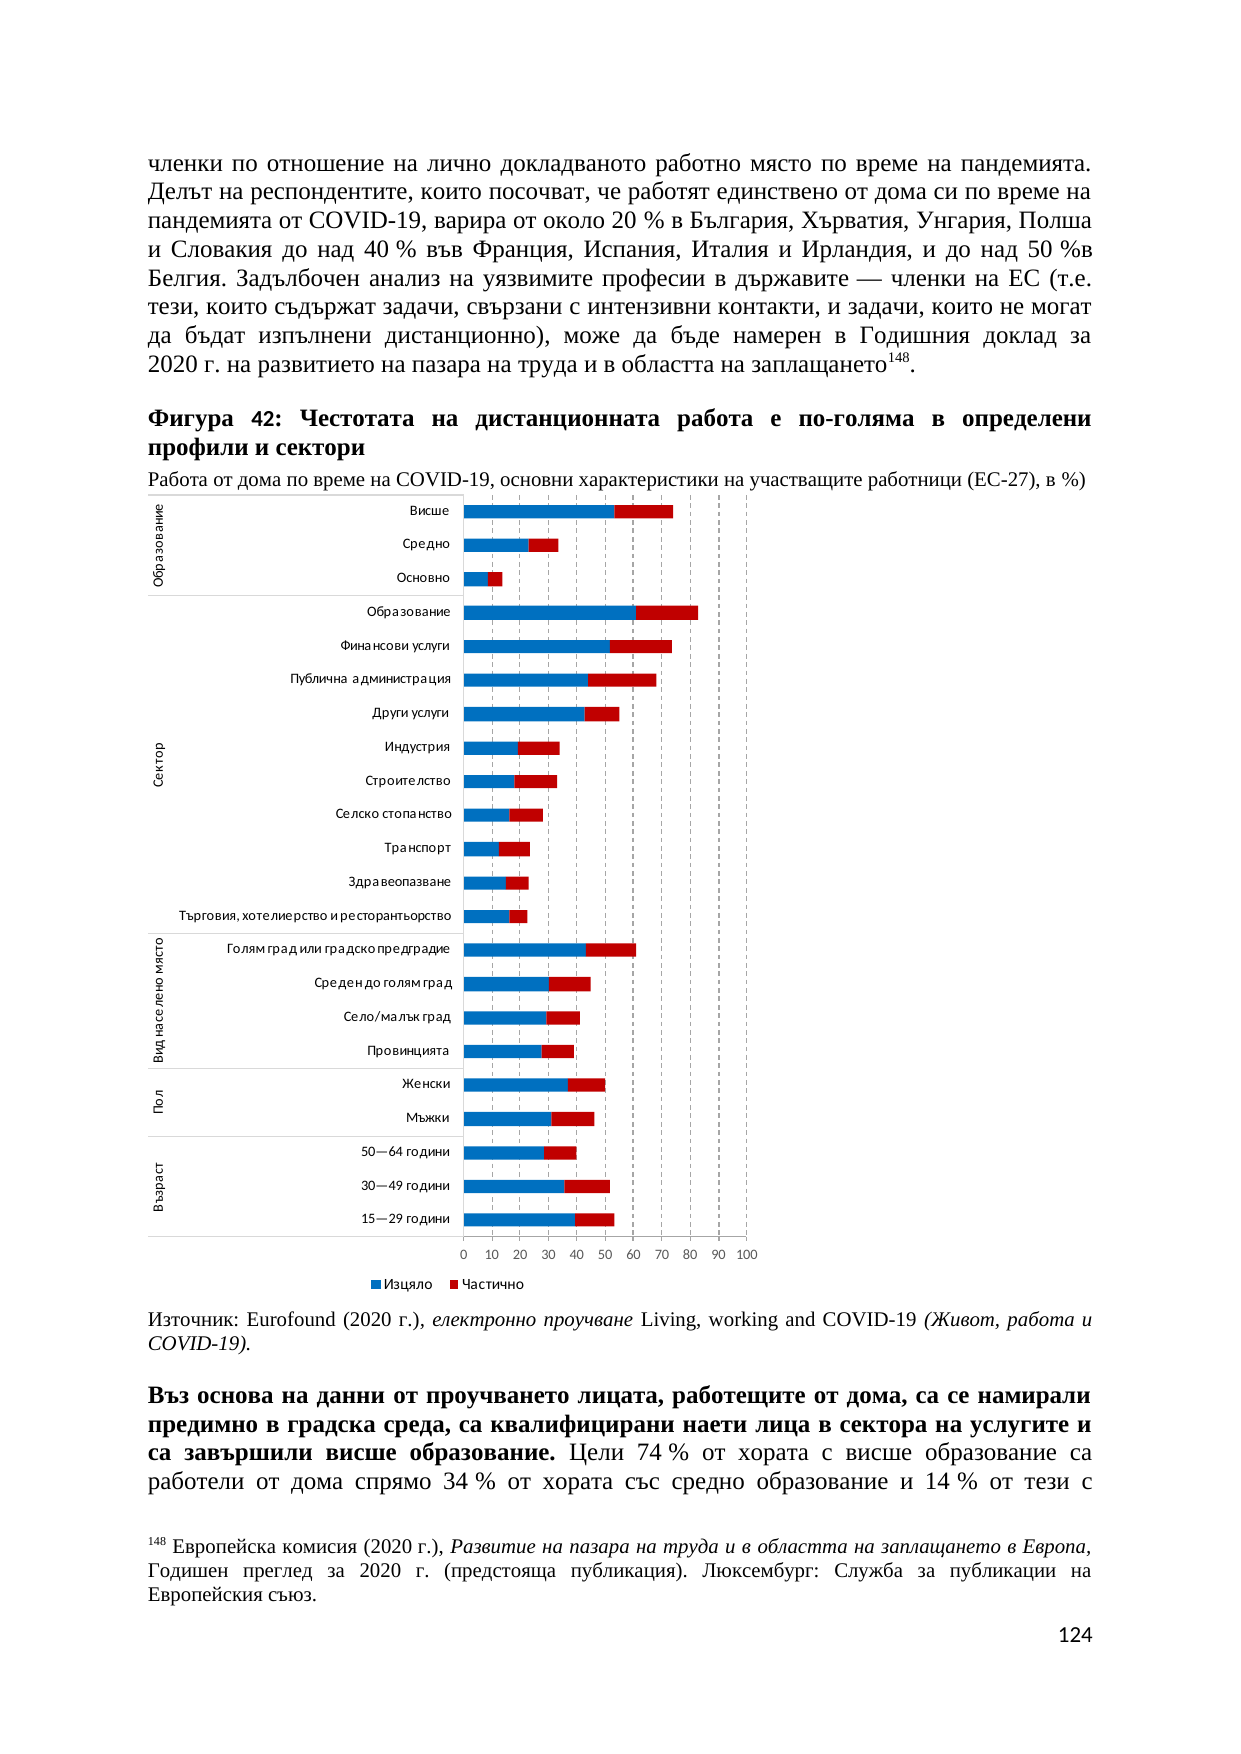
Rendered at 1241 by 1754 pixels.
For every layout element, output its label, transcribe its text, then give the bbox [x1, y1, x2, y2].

text Фигура 42: Честотата на дистанционната работа е по-голяма в определени профили и сектори [148, 403, 1092, 461]
text Работа от дома по време на COVID-19, основни характеристики на участващите работници (ЕС-27), в %) [148, 467, 1092, 1301]
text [148, 148, 1092, 378]
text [148, 1380, 1092, 1495]
text Източник: Eurofound (2020 г.), електронно проучване Living, working and COVID-19 (Живот, работа и COVID-19). [148, 1307, 1092, 1355]
